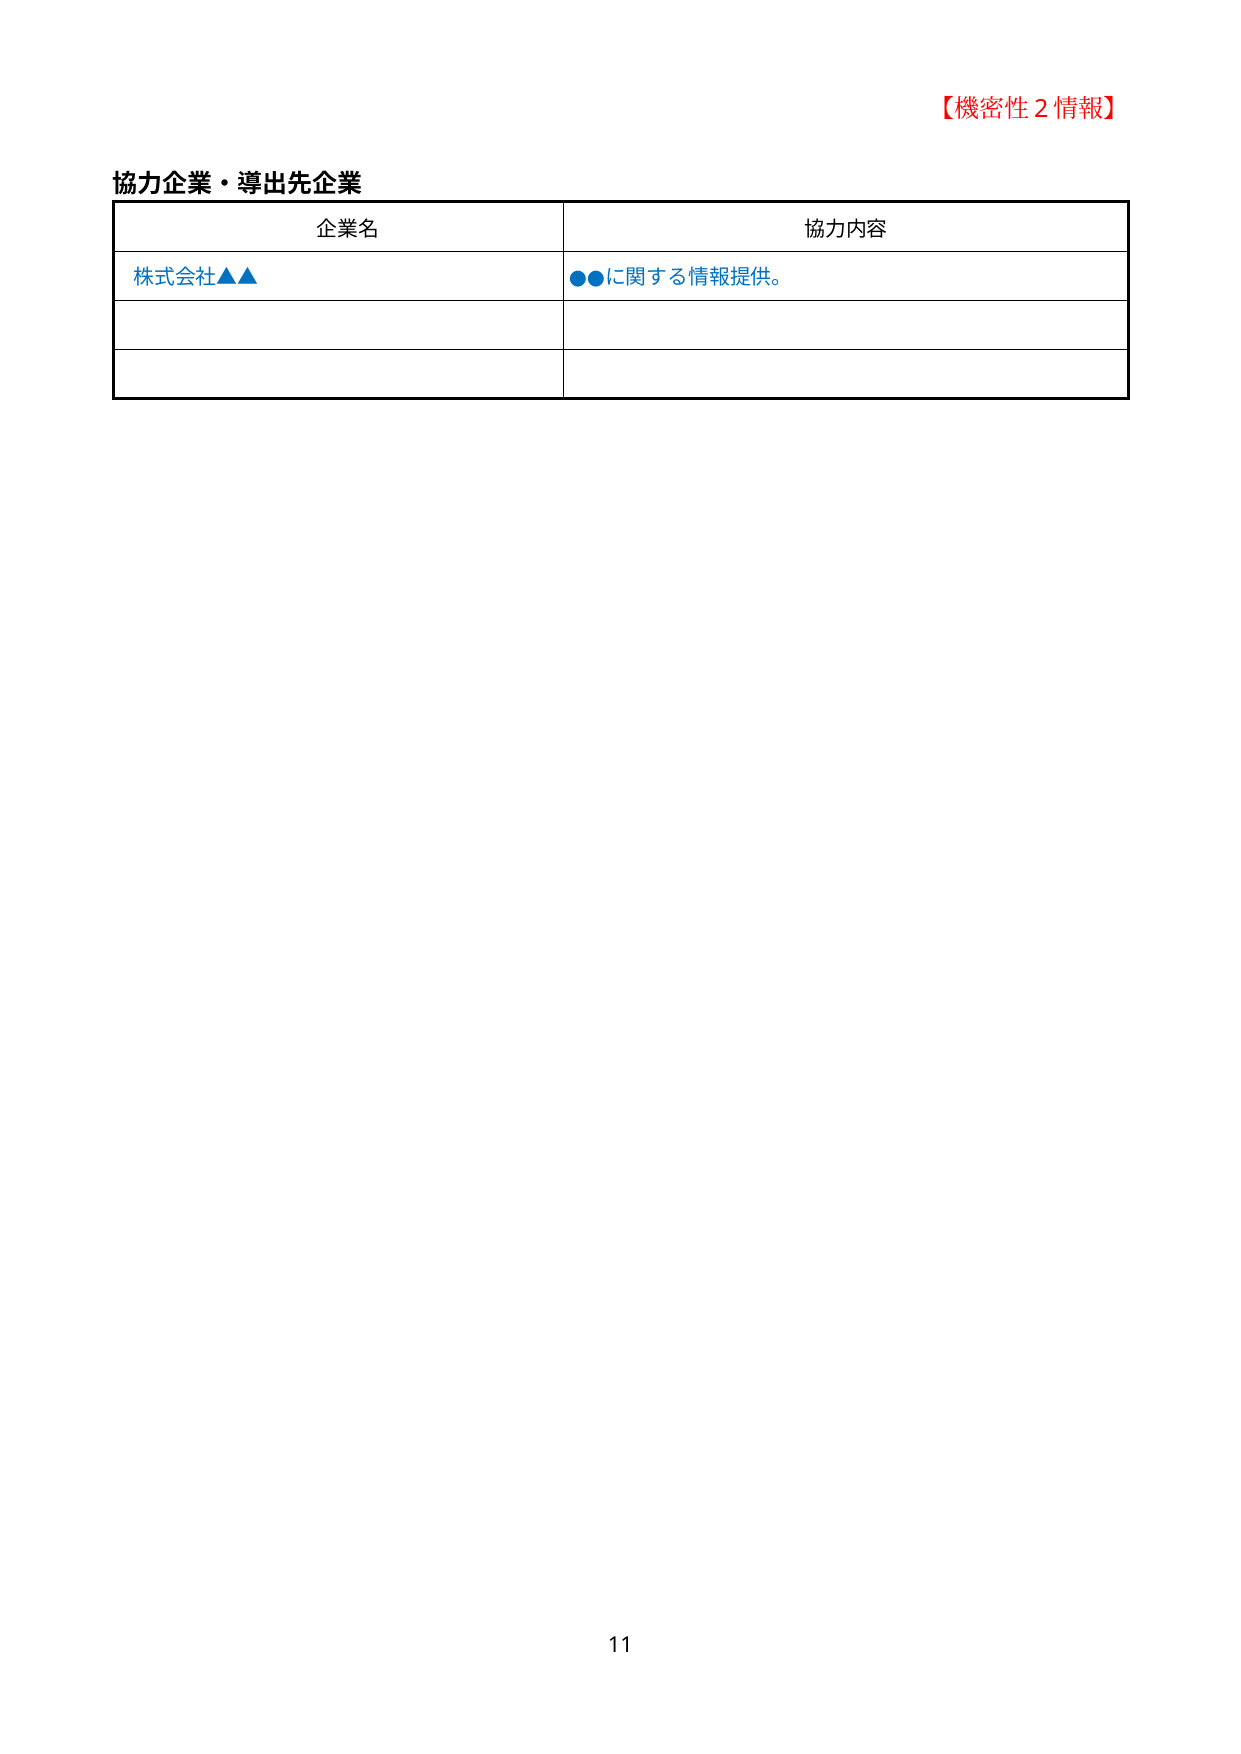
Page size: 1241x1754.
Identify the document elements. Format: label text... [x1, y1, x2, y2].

table_header 協力内容 [564, 203, 1127, 251]
table_cell 株式会社▲▲ [115, 252, 563, 300]
table_cell [564, 350, 1127, 397]
text 協力企業・導出先企業 [112, 164, 1128, 200]
table_header 企業名 [115, 203, 563, 251]
table_cell [564, 301, 1127, 348]
table_cell [115, 301, 563, 348]
table_cell [115, 350, 563, 397]
table_cell ●●に関する情報提供。 [564, 252, 1127, 300]
